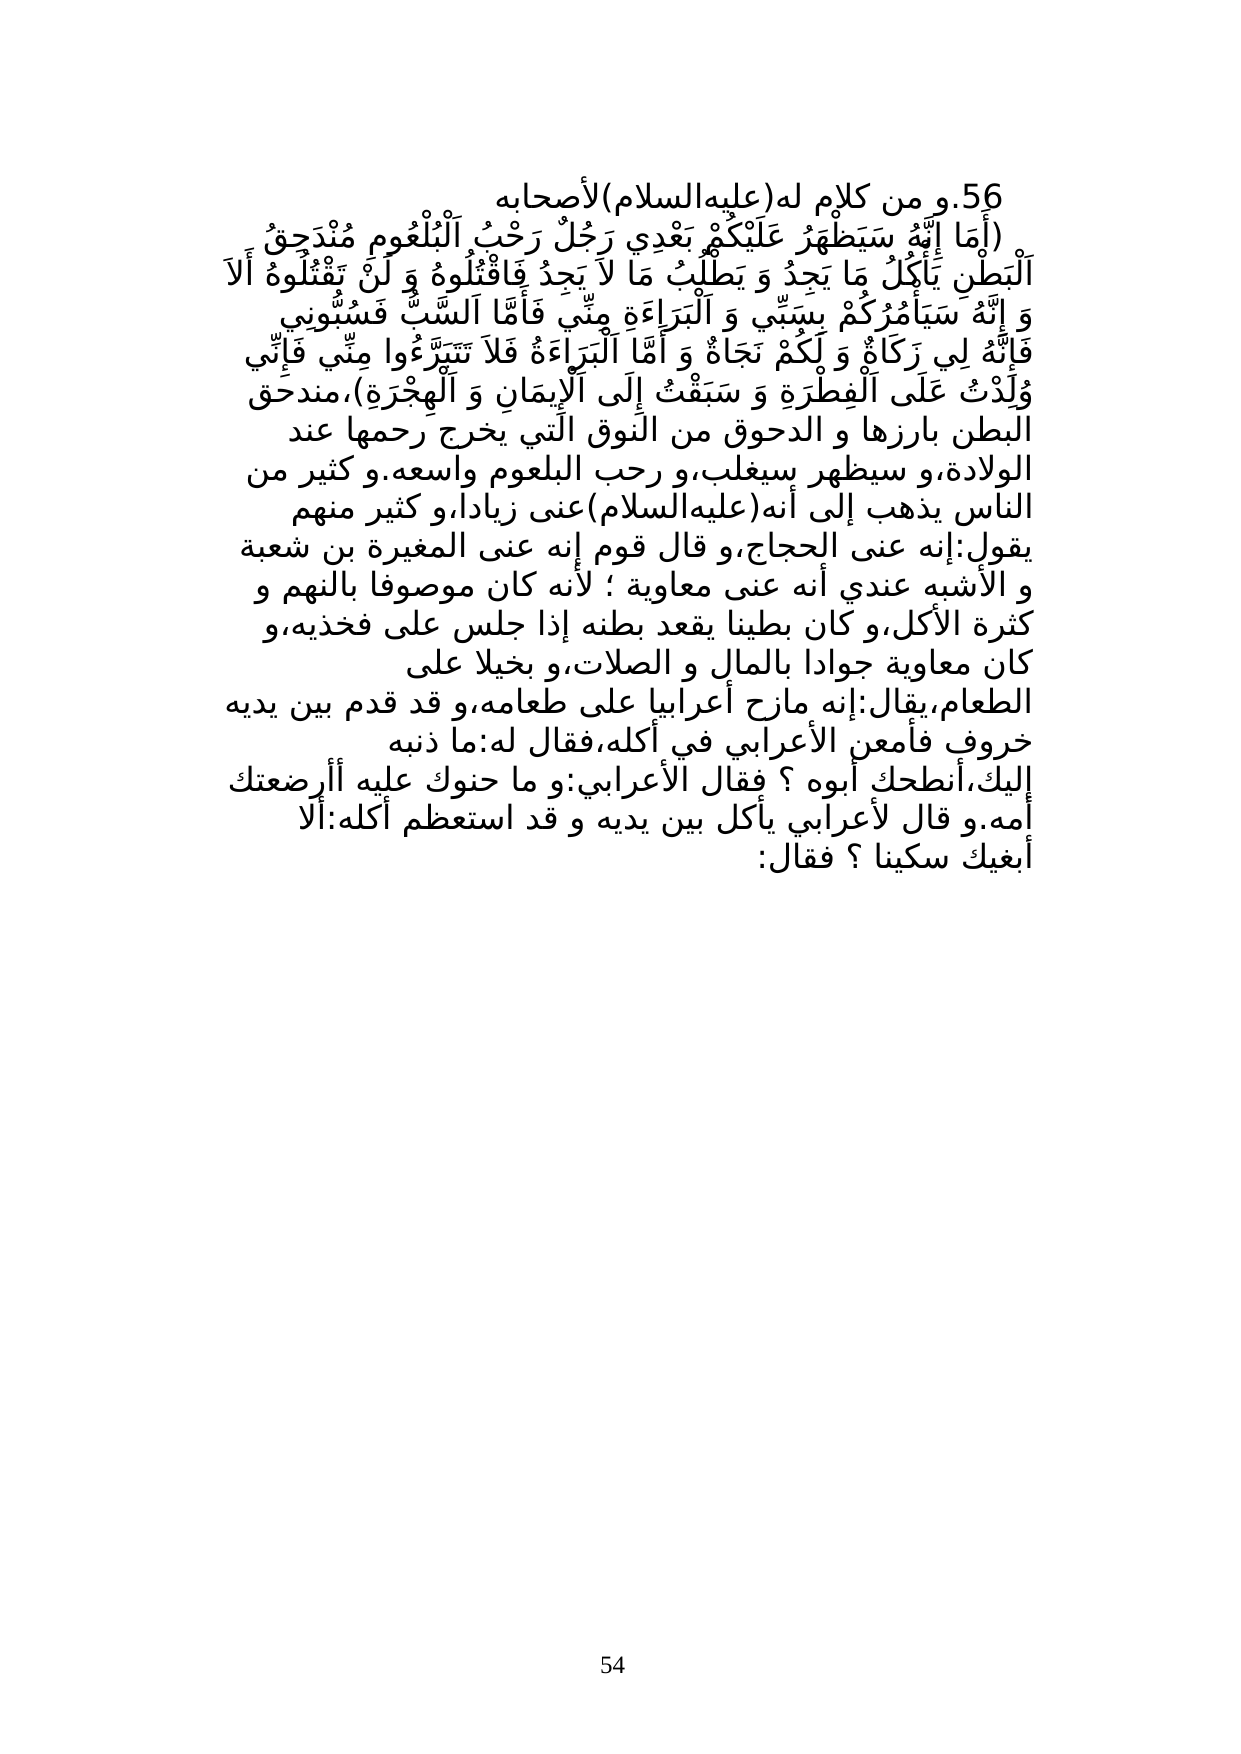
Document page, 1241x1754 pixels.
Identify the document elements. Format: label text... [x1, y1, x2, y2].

text (أَمَا إِنَّهُ سَيَظْهَرُ عَلَيْكُمْ بَعْدِي رَجُلٌ رَحْبُ اَلْبُلْعُومِ مُنْدَحِقُ اَلْبَطْنِ يَأْكُلُ مَا يَجِدُ وَ يَطْلُبُ مَا لاَ يَجِدُ فَاقْتُلُوهُ وَ لَنْ تَقْتُلُوهُ أَلاَ وَ إِنَّهُ سَيَأْمُرُكُمْ بِسَبِّي وَ اَلْبَرَاءَةِ مِنِّي فَأَمَّا اَلسَّبُّ فَسُبُّونِي فَإِنَّهُ لِي زَكَاةٌ وَ لَكُمْ نَجَاةٌ وَ أَمَّا اَلْبَرَاءَةُ فَلاَ تَتَبَرَّءُوا مِنِّي فَإِنِّي وُلِدْتُ عَلَى اَلْفِطْرَةِ وَ سَبَقْتُ إِلَى اَلْإِيمَانِ وَ اَلْهِجْرَةِ)،مندحق البطن بارزها و الدحوق من النوق التي يخرج رحمها عند الولادة،و سيظهر سيغلب،و رحب البلعوم واسعه.و كثير من الناس يذهب إلى أنه(عليه‌السلام)عنى زيادا،و كثير منهم يقول:إنه عنى الحجاج،و قال قوم إنه عنى المغيرة بن شعبة و الأشبه عندي أنه عنى معاوية ؛ لأنه كان موصوفا بالنهم و كثرة الأكل،و كان بطينا يقعد بطنه إذا جلس على فخذيه،و كان معاوية جوادا بالمال و الصلات،و بخيلا على الطعام،يقال:إنه مازح أعرابيا على طعامه،و قد قدم بين يديه خروف فأمعن الأعرابي في أكله،فقال له:ما ذنبه إليك،أنطحك أبوه ؟ فقال الأعرابي:و ما حنوك عليه أأرضعتك أمه.و قال لأعرابي يأكل بين يديه و قد استعظم أكله:ألا أبغيك سكينا ؟ فقال: [222, 216, 1033, 877]
text 56.و من كلام له(عليه‌السلام)لأصحابه [222, 177, 1033, 216]
